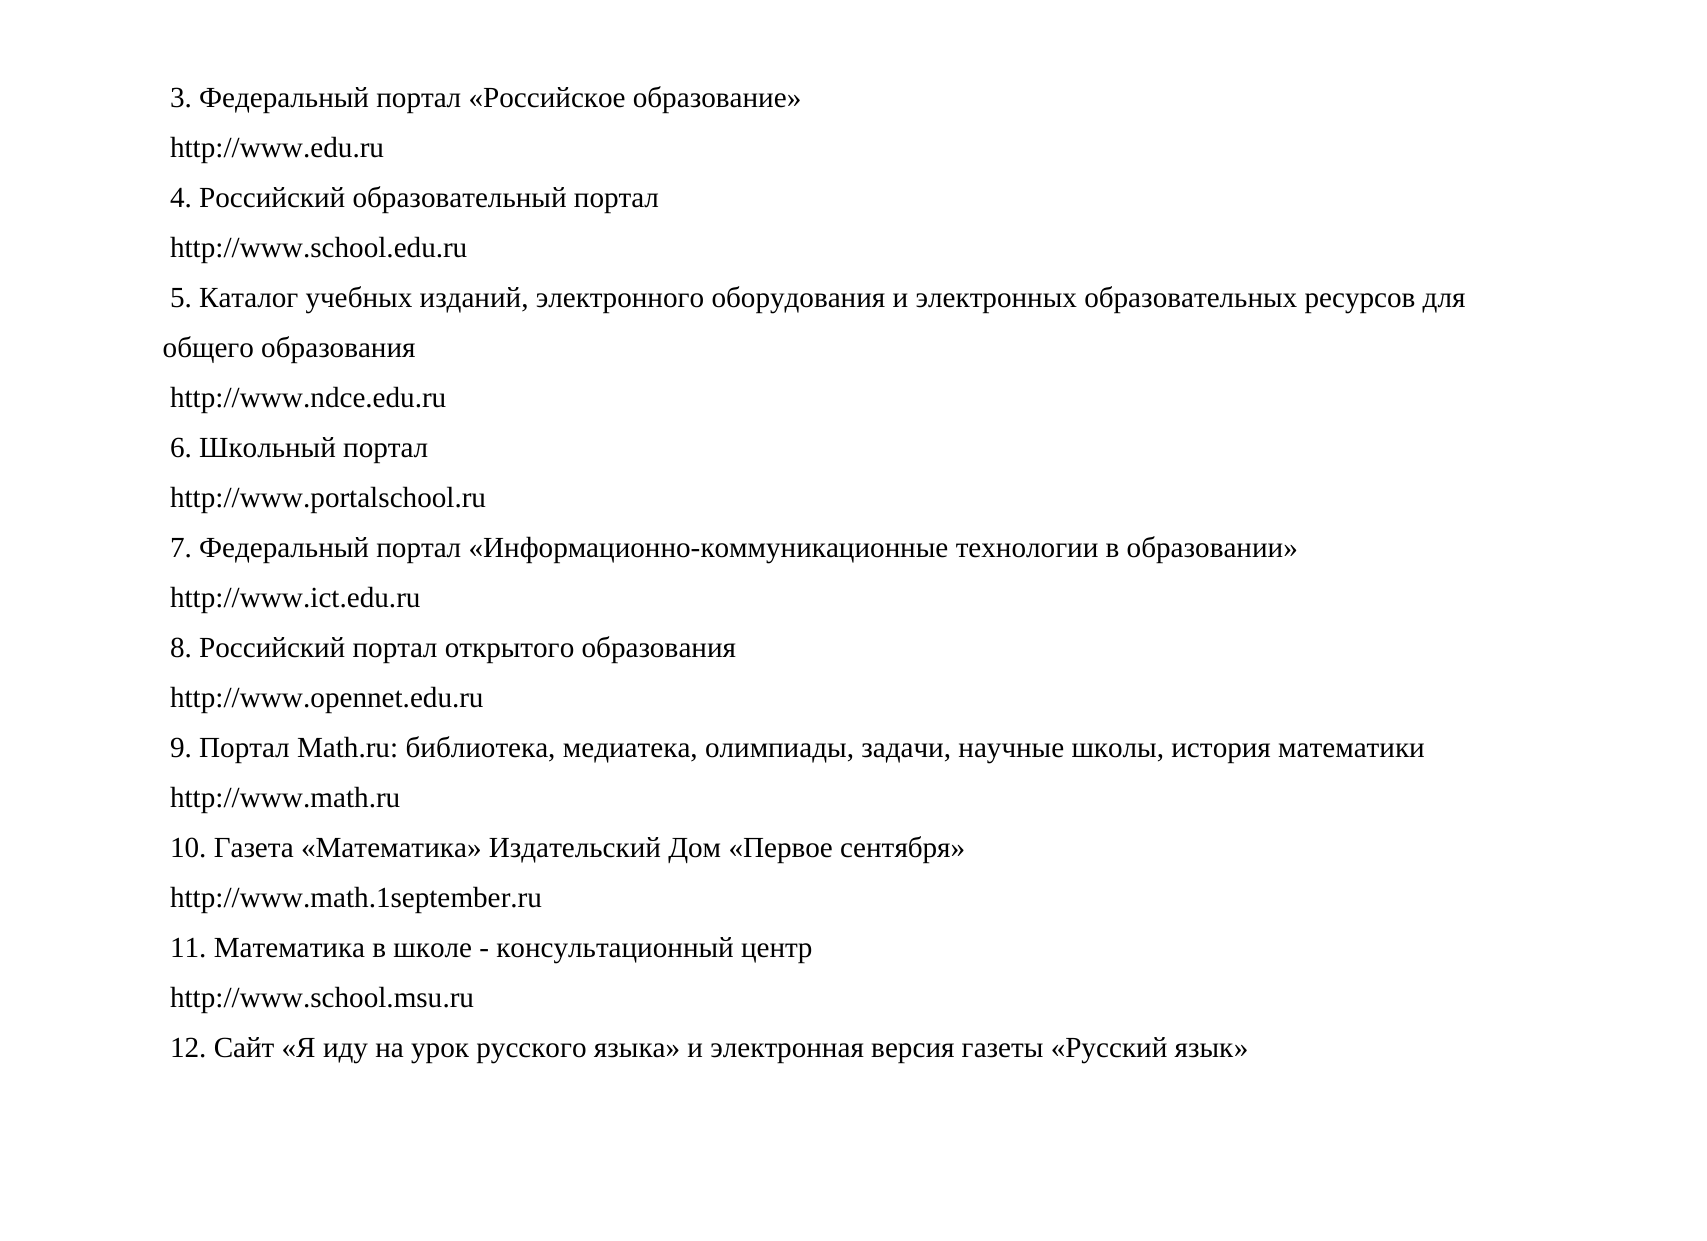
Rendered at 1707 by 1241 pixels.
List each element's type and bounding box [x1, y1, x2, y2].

text [162, 67, 1557, 1067]
